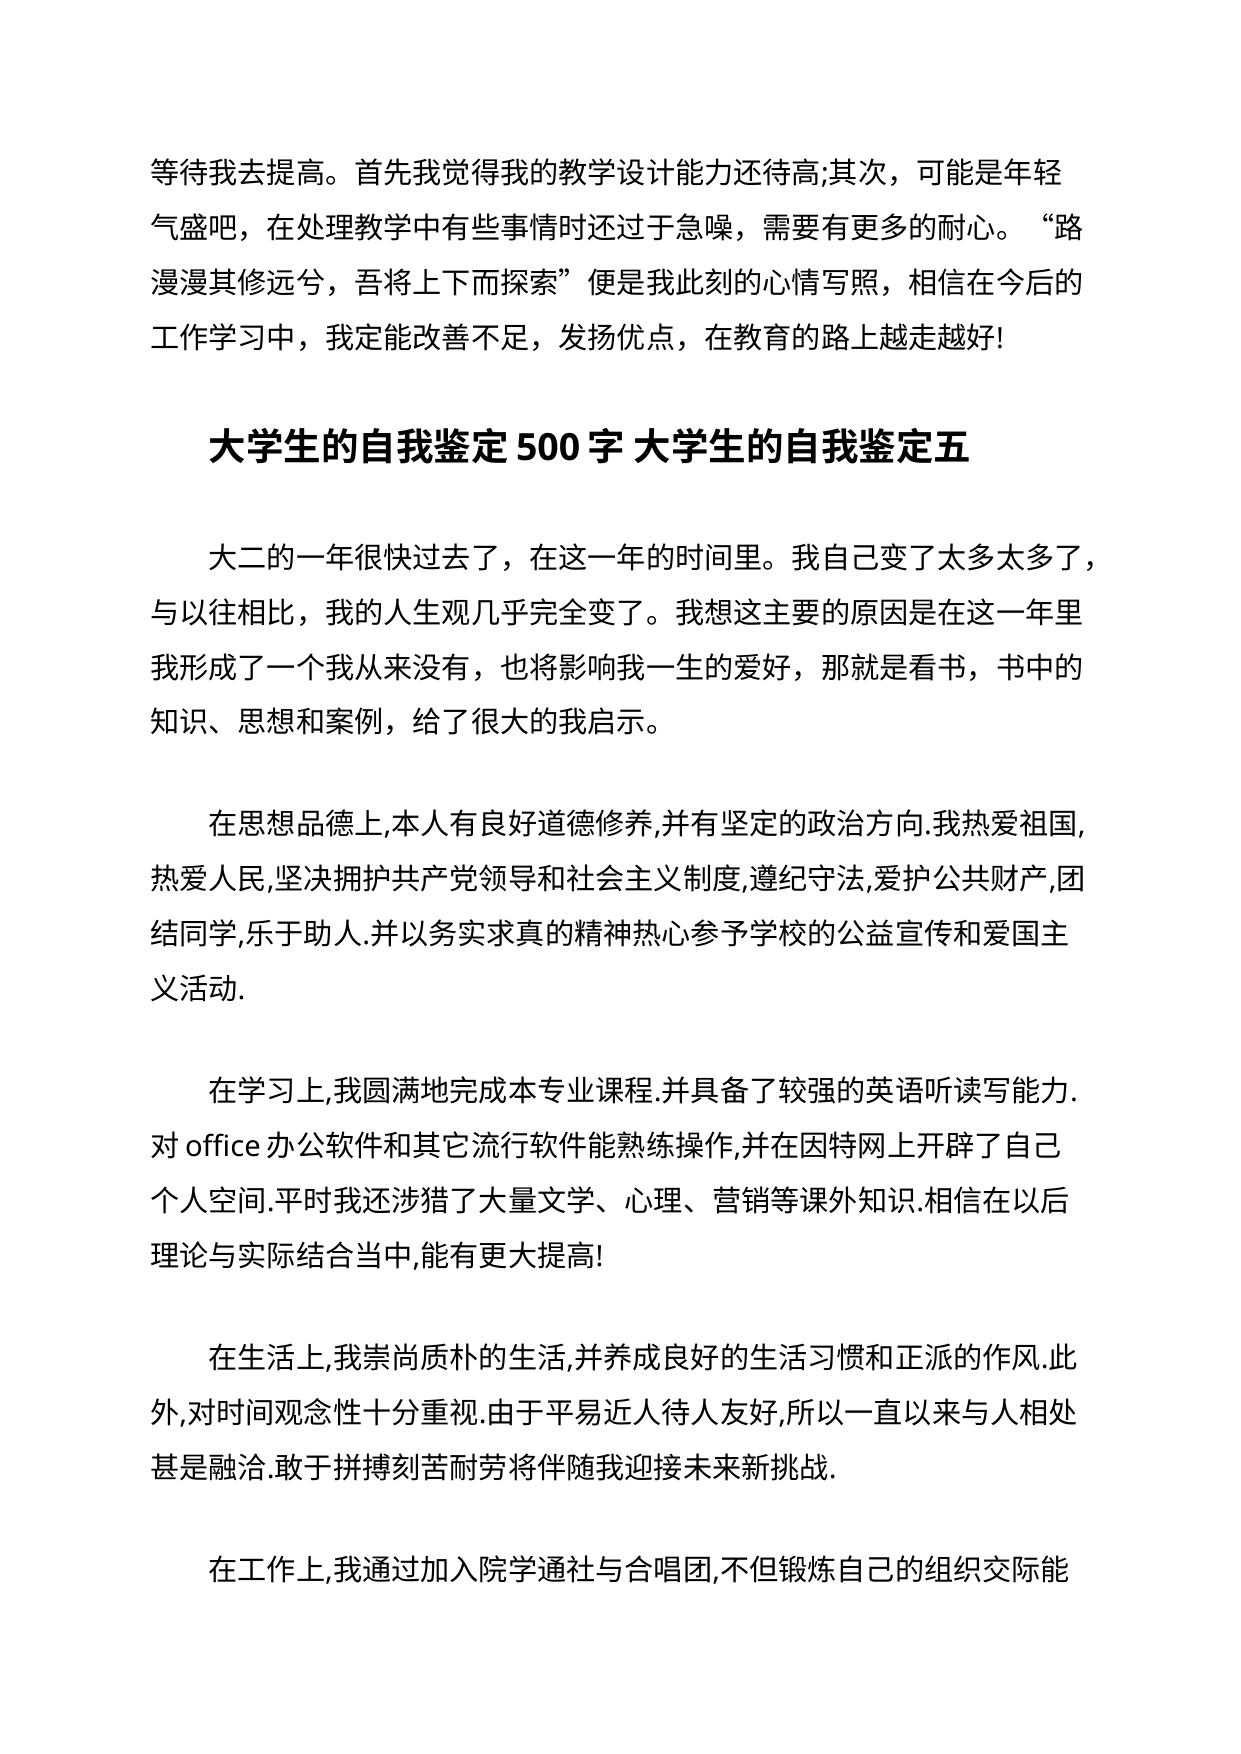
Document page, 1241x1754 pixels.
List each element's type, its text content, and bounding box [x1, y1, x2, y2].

text 大学生的自我鉴定500字 大学生的自我鉴定五 [150, 417, 1090, 471]
text 在学习上,我圆满地完成本专业课程.并具备了较强的英语听读写能力.对office办公软件和其它流行软件能熟练操作,并在因特网上开辟了自己个人空间.平时我还涉猎了大量文学、心理、营销等课外知识.相信在以后理论与实际结合当中,能有更大提高! [150, 1068, 1090, 1275]
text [150, 150, 1090, 357]
text 大二的一年很快过去了，在这一年的时间里。我自己变了太多太多了，与以往相比，我的人生观几乎完全变了。我想这主要的原因是在这一年里我形成了一个我从来没有，也将影响我一生的爱好，那就是看书，书中的知识、思想和案例，给了很大的我启示。 [150, 534, 1090, 741]
text 在生活上,我崇尚质朴的生活,并养成良好的生活习惯和正派的作风.此外,对时间观念性十分重视.由于平易近人待人友好,所以一直以来与人相处甚是融洽.敢于拼搏刻苦耐劳将伴随我迎接未来新挑战. [150, 1335, 1090, 1487]
text 在思想品德上,本人有良好道德修养,并有坚定的政治方向.我热爱祖国,热爱人民,坚决拥护共产党领导和社会主义制度,遵纪守法,爱护公共财产,团结同学,乐于助人.并以务实求真的精神热心参予学校的公益宣传和爱国主义活动. [150, 801, 1090, 1008]
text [150, 1547, 1090, 1589]
